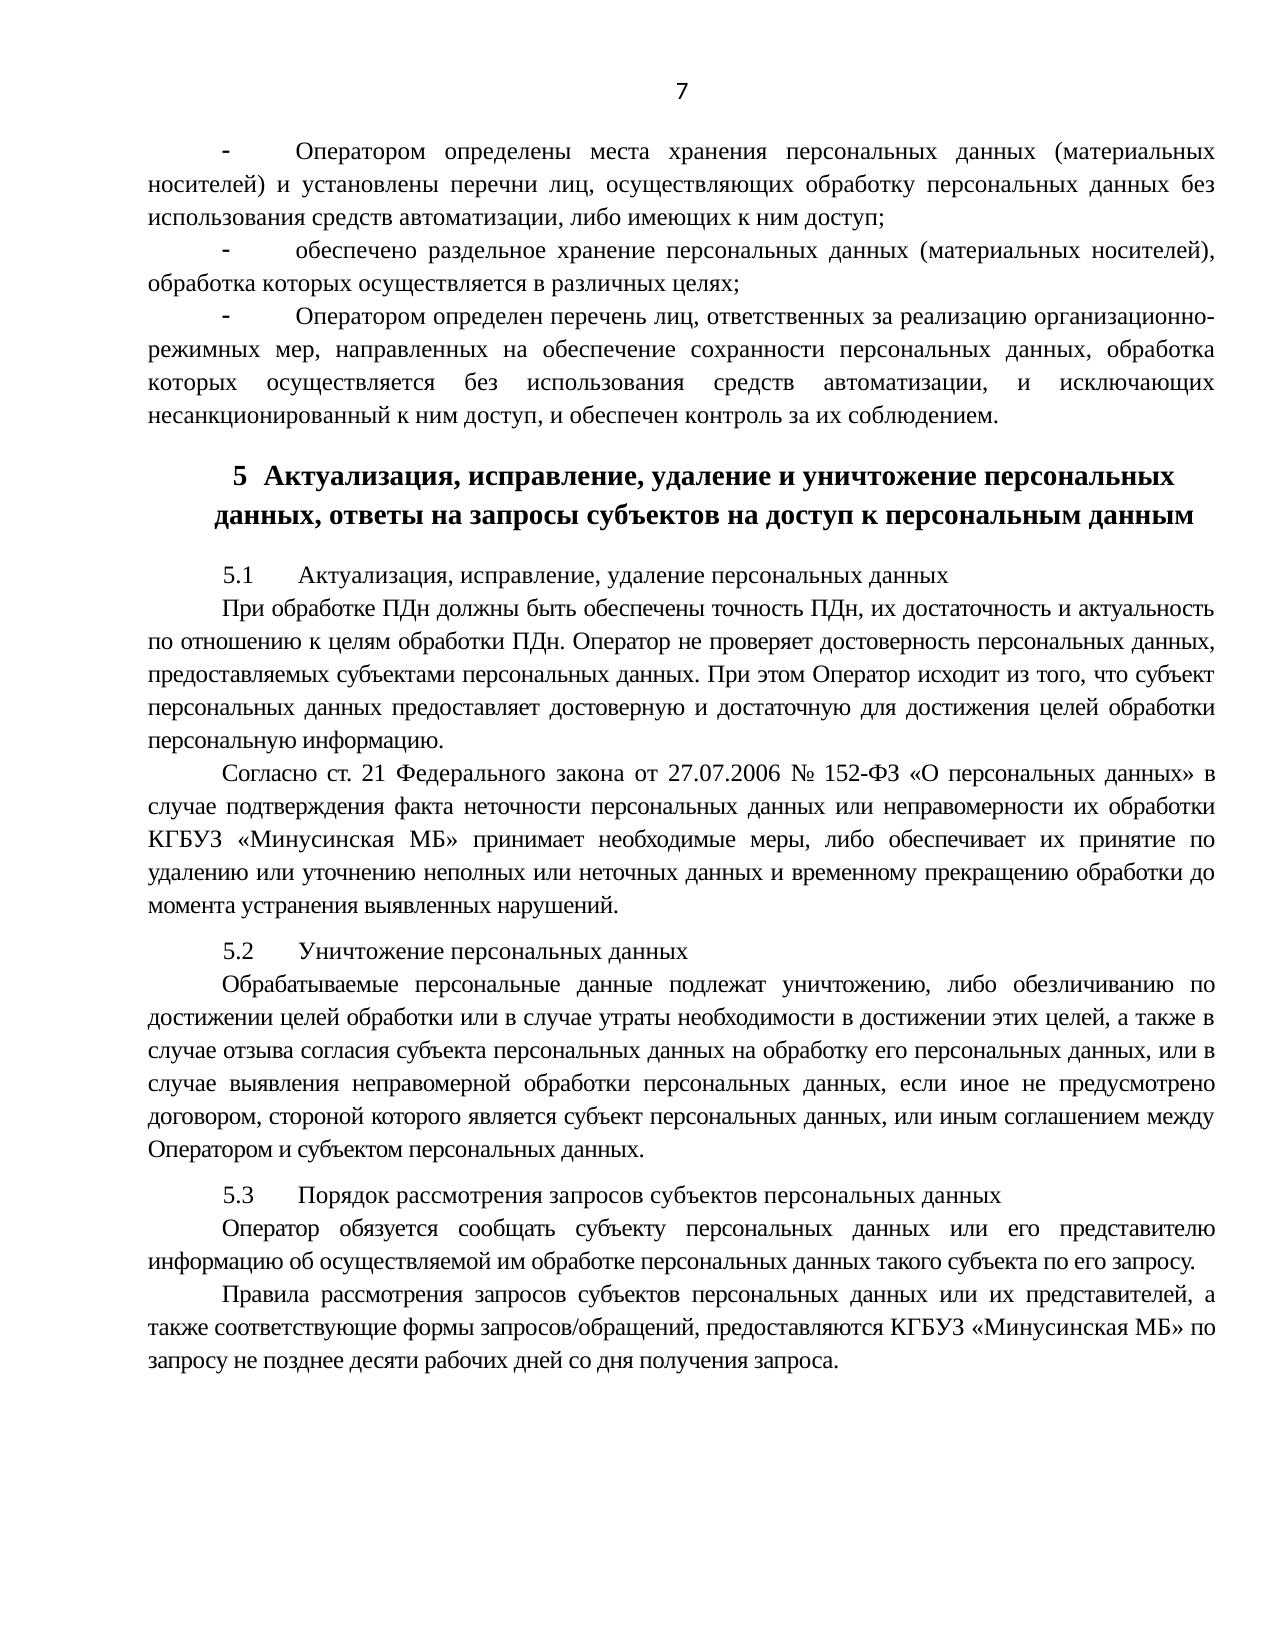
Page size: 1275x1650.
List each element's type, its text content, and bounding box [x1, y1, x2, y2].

subtitle Уничтожение персональных данных [148, 936, 1216, 965]
text Согласно ст. 21 Федерального закона от 27.07.2006 № 152-ФЗ «О персональных данных» в случае подтверждения факта неточности персональных данных или неправомерности их обработки КГБУЗ «Минусинская МБ» принимает необходимые меры, либо обеспечивает их принятие по удалению или уточнению неполных или неточных данных и временному прекращению обработки до момента устранения выявленных нарушений. [148, 758, 1216, 919]
list обеспечено раздельное хранение персональных данных (материальных носителей), обработка которых осуществляется в различных целях; [148, 235, 1216, 297]
list Оператором определены места хранения персональных данных (материальных носителей) и установлены перечни лиц, осуществляющих обработку персональных данных без использования средств автоматизации, либо имеющих к ним доступ; [148, 136, 1216, 231]
text Правила рассмотрения запросов субъектов персональных данных или их представителей, а также соответствующие формы запросов/обращений, предоставляются КГБУЗ «Минусинская МБ» по запросу не позднее десяти рабочих дней со дня получения запроса. [148, 1279, 1216, 1373]
subtitle Актуализация, исправление, удаление персональных данных [148, 560, 1216, 589]
subtitle Порядок рассмотрения запросов субъектов персональных данных [148, 1180, 1216, 1208]
subtitle Актуализация, исправление, удаление и уничтожение персональных данных, ответы на запросы субъектов на доступ к персональным данным [192, 458, 1216, 530]
text Оператор обязуется сообщать субъекту персональных данных или его представителю информацию об осуществляемой им обработке персональных данных такого субъекта по его запросу. [148, 1213, 1216, 1274]
list Оператором определен перечень лиц, ответственных за реализацию организационно-режимных мер, направленных на обеспечение сохранности персональных данных, обработка которых осуществляется без использования средств автоматизации, и исключающих несанкционированный к ним доступ, и обеспечен контроль за их соблюдением. [148, 301, 1216, 429]
text При обработке ПДн должны быть обеспечены точность ПДн, их достаточность и актуальность по отношению к целям обработки ПДн. Оператор не проверяет достоверность персональных данных, предоставляемых субъектами персональных данных. При этом Оператор исходит из того, что субъект персональных данных предоставляет достоверную и достаточную для достижения целей обработки персональную информацию. [148, 593, 1216, 754]
text Обрабатываемые персональные данные подлежат уничтожению, либо обезличиванию по достижении целей обработки или в случае утраты необходимости в достижении этих целей, а также в случае отзыва согласия субъекта персональных данных на обработку его персональных данных, или в случае выявления неправомерной обработки персональных данных, если иное не предусмотрено договором, стороной которого является субъект персональных данных, или иным соглашением между Оператором и субъектом персональных данных. [148, 969, 1216, 1163]
